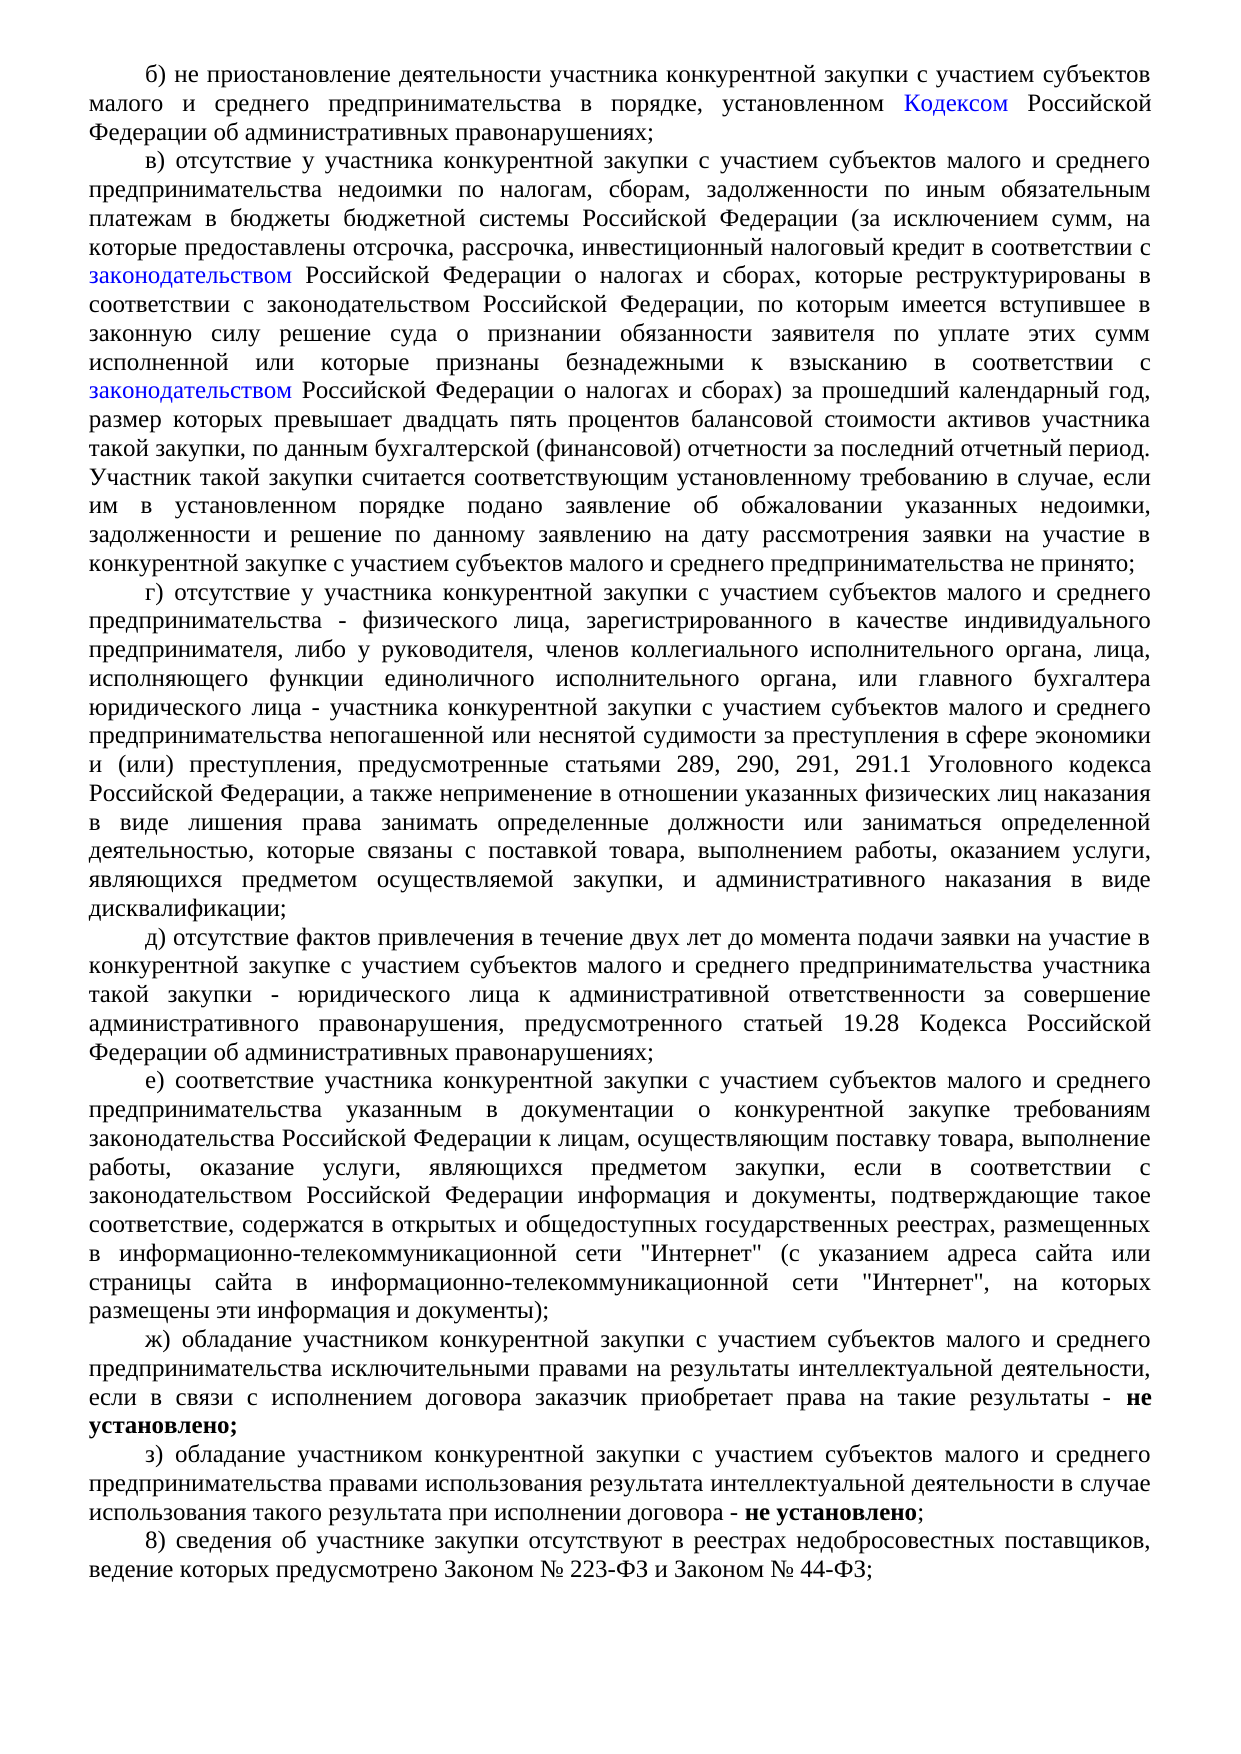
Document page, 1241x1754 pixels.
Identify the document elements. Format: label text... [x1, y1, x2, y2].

text б) не приостановление деятельности участника конкурентной закупки с участием субъектов малого и среднего предпринимательства в порядке, установленном Кодексом Российской Федерации об административных правонарушениях; [89, 59, 1152, 145]
text ж) обладание участником конкурентной закупки с участием субъектов малого и среднего предпринимательства исключительными правами на результаты интеллектуальной деятельности, если в связи с исполнением договора заказчик приобретает права на такие результаты - не установлено; [89, 1324, 1152, 1439]
text е) соответствие участника конкурентной закупки с участием субъектов малого и среднего предпринимательства указанным в документации о конкурентной закупке требованиям законодательства Российской Федерации к лицам, осуществляющим поставку товара, выполнение работы, оказание услуги, являющихся предметом закупки, если в соответствии с законодательством Российской Федерации информация и документы, подтверждающие такое соответствие, содержатся в открытых и общедоступных государственных реестрах, размещенных в информационно-телекоммуникационной сети "Интернет" (с указанием адреса сайта или страницы сайта в информационно-телекоммуникационной сети "Интернет", на которых размещены эти информация и документы); [89, 1065, 1152, 1324]
text г) отсутствие у участника конкурентной закупки с участием субъектов малого и среднего предпринимательства - физического лица, зарегистрированного в качестве индивидуального предпринимателя, либо у руководителя, членов коллегиального исполнительного органа, лица, исполняющего функции единоличного исполнительного органа, или главного бухгалтера юридического лица - участника конкурентной закупки с участием субъектов малого и среднего предпринимательства непогашенной или неснятой судимости за преступления в сфере экономики и (или) преступления, предусмотренные статьями 289, 290, 291, 291.1 Уголовного кодекса Российской Федерации, а также неприменение в отношении указанных физических лиц наказания в виде лишения права занимать определенные должности или заниматься определенной деятельностью, которые связаны с поставкой товара, выполнением работы, оказанием услуги, являющихся предметом осуществляемой закупки, и административного наказания в виде дисквалификации; [89, 577, 1152, 922]
text 8) сведения об участнике закупки отсутствуют в реестрах недобросовестных поставщиков, ведение которых предусмотрено Законом № 223-ФЗ и Законом № 44-ФЗ; [89, 1525, 1152, 1583]
text в) отсутствие у участника конкурентной закупки с участием субъектов малого и среднего предпринимательства недоимки по налогам, сборам, задолженности по иным обязательным платежам в бюджеты бюджетной системы Российской Федерации (за исключением сумм, на которые предоставлены отсрочка, рассрочка, инвестиционный налоговый кредит в соответствии с законодательством Российской Федерации о налогах и сборах, которые реструктурированы в соответствии с законодательством Российской Федерации, по которым имеется вступившее в законную силу решение суда о признании обязанности заявителя по уплате этих сумм исполненной или которые признаны безнадежными к взысканию в соответствии с законодательством Российской Федерации о налогах и сборах) за прошедший календарный год, размер которых превышает двадцать пять процентов балансовой стоимости активов участника такой закупки, по данным бухгалтерской (финансовой) отчетности за последний отчетный период. Участник такой закупки считается соответствующим установленному требованию в случае, если им в установленном порядке подано заявление об обжаловании указанных недоимки, задолженности и решение по данному заявлению на дату рассмотрения заявки на участие в конкурентной закупке с участием субъектов малого и среднего предпринимательства не принято; [89, 145, 1152, 577]
text д) отсутствие фактов привлечения в течение двух лет до момента подачи заявки на участие в конкурентной закупке с участием субъектов малого и среднего предпринимательства участника такой закупки - юридического лица к административной ответственности за совершение административного правонарушения, предусмотренного статьей 19.28 Кодекса Российской Федерации об административных правонарушениях; [89, 922, 1152, 1065]
text з) обладание участником конкурентной закупки с участием субъектов малого и среднего предпринимательства правами использования результата интеллектуальной деятельности в случае использования такого результата при исполнении договора - не установлено; [89, 1439, 1152, 1525]
